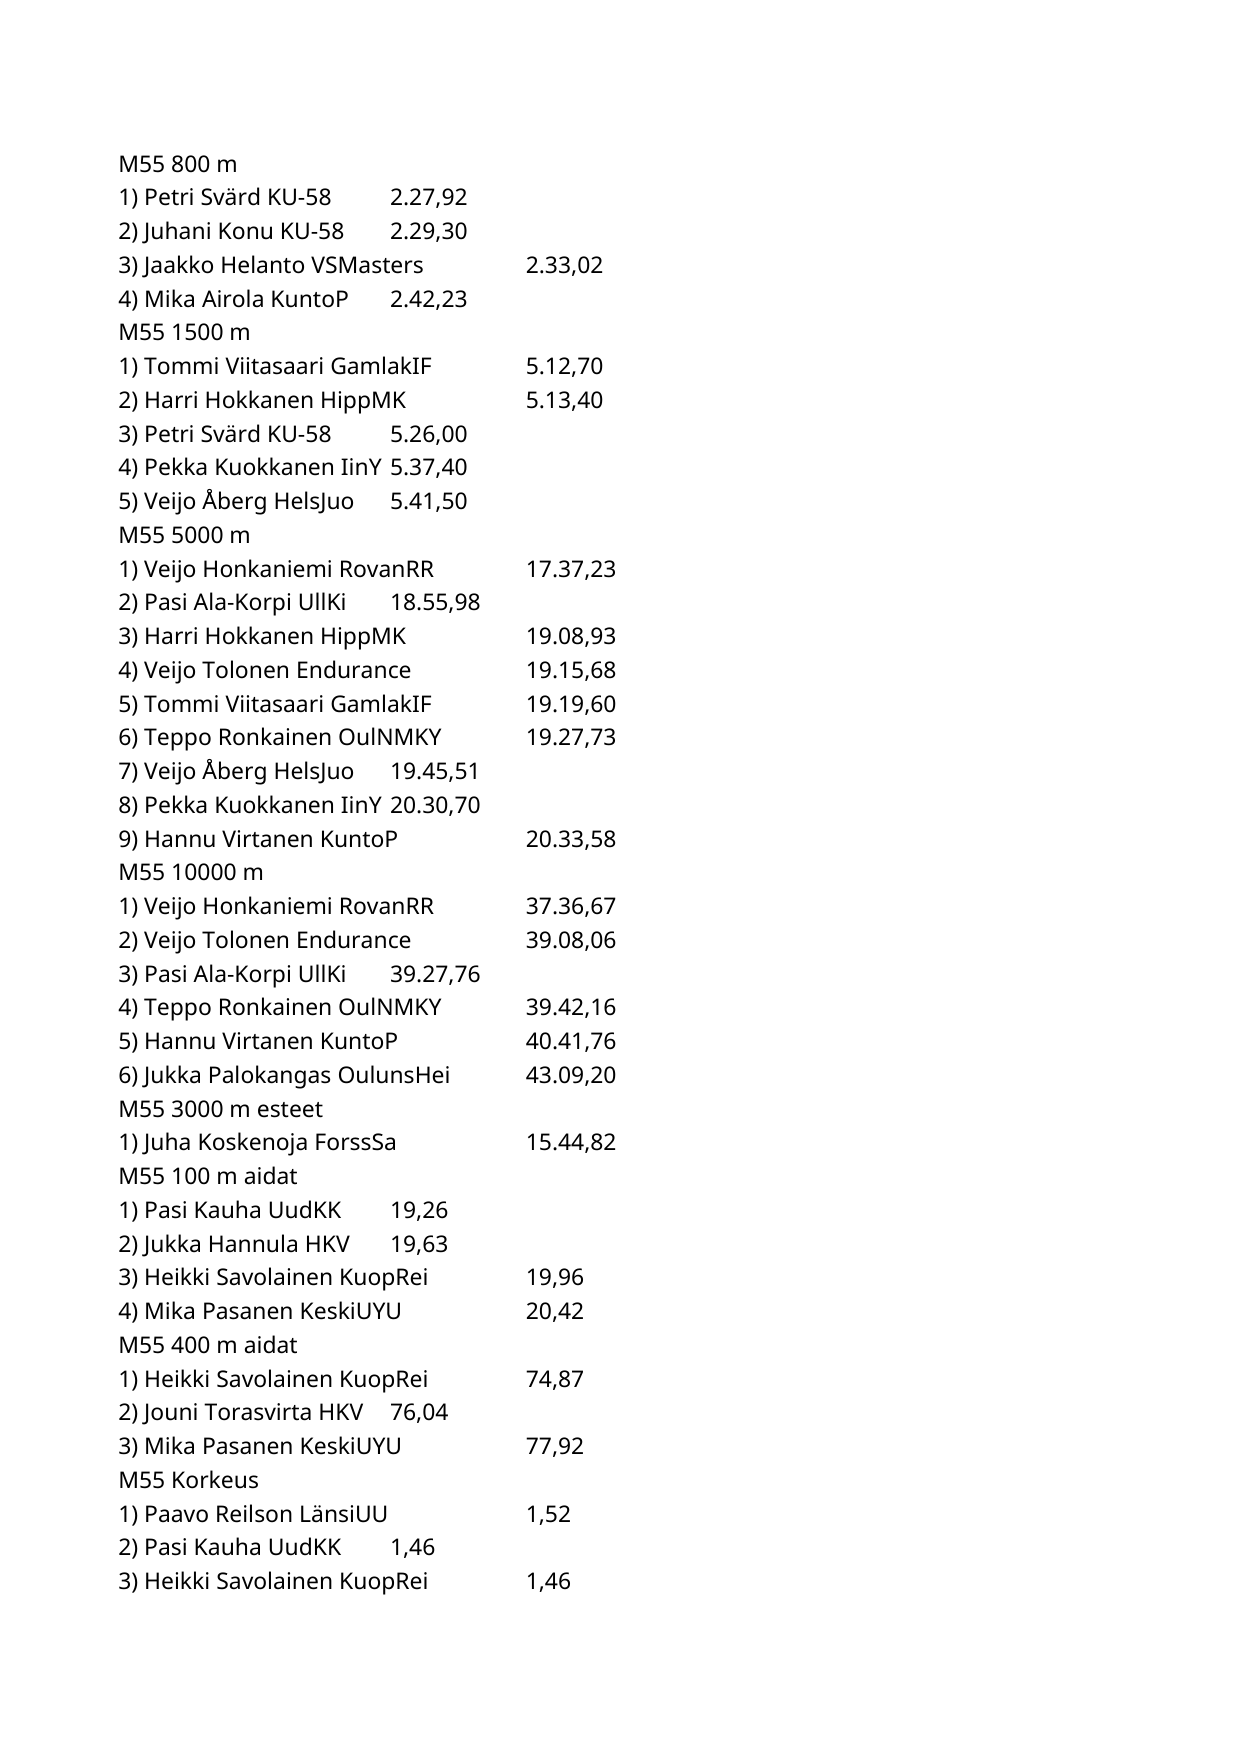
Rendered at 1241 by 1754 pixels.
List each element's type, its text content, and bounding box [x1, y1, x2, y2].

text 4) Pekka Kuokkanen IinY 5.37,40 [118, 451, 1122, 483]
text M55 5000 m [118, 519, 1122, 550]
text 3) Petri Svärd KU-58 5.26,00 [118, 418, 1122, 449]
text 3) Harri Hokkanen HippMK 19.08,93 [118, 620, 1122, 651]
text 4) Mika Airola KuntoP 2.42,23 [118, 283, 1122, 314]
text M55 1500 m [118, 316, 1122, 348]
text 1) Veijo Honkaniemi RovanRR 17.37,23 [118, 553, 1122, 584]
text 2) Pasi Ala-Korpi UllKi 18.55,98 [118, 586, 1122, 618]
text 2) Pasi Kauha UudKK 1,46 [118, 1531, 1122, 1563]
text 1) Heikki Savolainen KuopRei 74,87 [118, 1363, 1122, 1394]
text 1) Veijo Honkaniemi RovanRR 37.36,67 [118, 890, 1122, 921]
text 2) Jukka Hannula HKV 19,63 [118, 1228, 1122, 1259]
text M55 100 m aidat [118, 1160, 1122, 1191]
text 2) Juhani Konu KU-58 2.29,30 [118, 215, 1122, 246]
text 2) Jouni Torasvirta HKV 76,04 [118, 1396, 1122, 1428]
text 5) Hannu Virtanen KuntoP 40.41,76 [118, 1025, 1122, 1056]
text 9) Hannu Virtanen KuntoP 20.33,58 [118, 823, 1122, 854]
text M55 Korkeus [118, 1464, 1122, 1495]
text M55 3000 m esteet [118, 1093, 1122, 1124]
text 1) Pasi Kauha UudKK 19,26 [118, 1194, 1122, 1225]
text 6) Jukka Palokangas OulunsHei 43.09,20 [118, 1059, 1122, 1090]
text 7) Veijo Åberg HelsJuo 19.45,51 [118, 755, 1122, 786]
text 8) Pekka Kuokkanen IinY 20.30,70 [118, 789, 1122, 820]
text 1) Paavo Reilson LänsiUU 1,52 [118, 1498, 1122, 1529]
text 3) Pasi Ala-Korpi UllKi 39.27,76 [118, 958, 1122, 989]
text M55 10000 m [118, 856, 1122, 888]
text 3) Heikki Savolainen KuopRei 19,96 [118, 1261, 1122, 1293]
text 4) Veijo Tolonen Endurance 19.15,68 [118, 654, 1122, 685]
text 2) Veijo Tolonen Endurance 39.08,06 [118, 924, 1122, 955]
text M55 400 m aidat [118, 1329, 1122, 1360]
text 1) Juha Koskenoja ForssSa 15.44,82 [118, 1126, 1122, 1158]
text 5) Tommi Viitasaari GamlakIF 19.19,60 [118, 688, 1122, 719]
text 2) Harri Hokkanen HippMK 5.13,40 [118, 384, 1122, 415]
text 5) Veijo Åberg HelsJuo 5.41,50 [118, 485, 1122, 516]
text 6) Teppo Ronkainen OulNMKY 19.27,73 [118, 721, 1122, 753]
text 1) Tommi Viitasaari GamlakIF 5.12,70 [118, 350, 1122, 381]
text 3) Heikki Savolainen KuopRei 1,46 [118, 1565, 1122, 1596]
text 3) Jaakko Helanto VSMasters 2.33,02 [118, 249, 1122, 280]
text 3) Mika Pasanen KeskiUYU 77,92 [118, 1430, 1122, 1461]
text 1) Petri Svärd KU-58 2.27,92 [118, 181, 1122, 213]
text M55 800 m [118, 148, 1122, 179]
text 4) Teppo Ronkainen OulNMKY 39.42,16 [118, 991, 1122, 1023]
text 4) Mika Pasanen KeskiUYU 20,42 [118, 1295, 1122, 1326]
